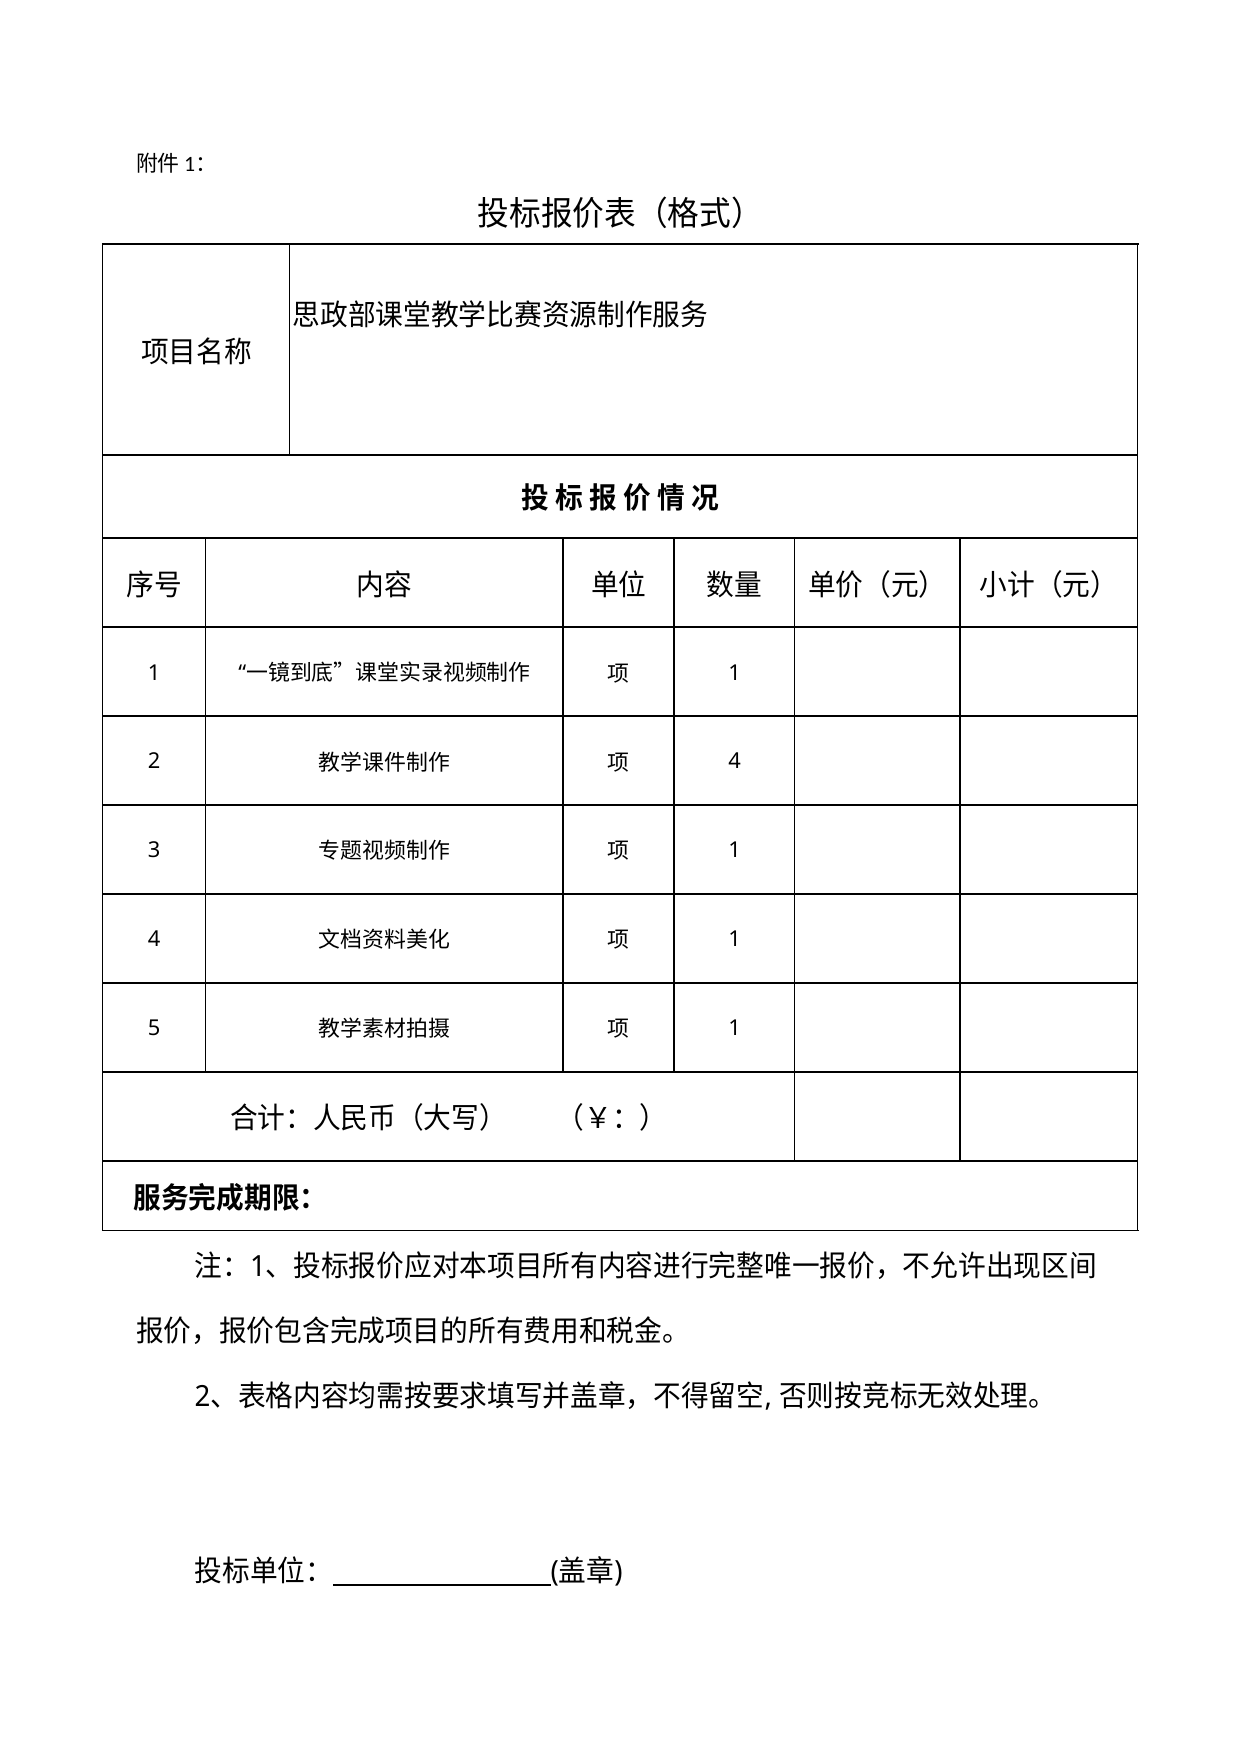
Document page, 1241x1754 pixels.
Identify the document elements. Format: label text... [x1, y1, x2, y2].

table_cell 2 [103, 717, 205, 804]
table_cell 项 [564, 806, 673, 893]
table_header 项目名称 [103, 245, 289, 454]
text 注：1、投标报价应对本项目所有内容进行完整唯一报价，不允许出现区间报价，报价包含完成项目的所有费用和税金。 [136, 1231, 1104, 1361]
table_cell 5 [103, 984, 205, 1071]
table_cell [961, 717, 1137, 804]
table_cell 项 [564, 628, 673, 715]
table_cell 内容 [206, 539, 562, 626]
table_cell 1 [675, 628, 794, 715]
text 投标报价表（格式） [136, 178, 1104, 243]
table_cell 1 [675, 984, 794, 1071]
table_cell 1 [675, 806, 794, 893]
table_cell 项 [564, 717, 673, 804]
table_cell 序号 [103, 539, 205, 626]
table_cell 数量 [675, 539, 794, 626]
table_cell 服务完成期限： [103, 1162, 1137, 1229]
text 附件1： [136, 146, 1104, 178]
table_cell [961, 984, 1137, 1071]
table_cell 小计（元） [961, 539, 1137, 626]
table_cell [795, 984, 959, 1071]
table_cell 1 [103, 628, 205, 715]
table_cell 教学课件制作 [206, 717, 562, 804]
table_cell [795, 806, 959, 893]
table_header 思政部课堂教学比赛资源制作服务 [290, 245, 1137, 454]
table_cell 投 标 报 价 情 况 [103, 456, 1137, 537]
table_cell “一镜到底”课堂实录视频制作 [206, 628, 562, 715]
table_cell 文档资料美化 [206, 895, 562, 982]
table_cell 单价（元） [795, 539, 959, 626]
table_cell 合计：人民币（大写） （￥：） [103, 1073, 794, 1160]
table_cell [961, 628, 1137, 715]
table_cell 4 [103, 895, 205, 982]
table_cell [961, 895, 1137, 982]
text 投标单位： (盖章) [136, 1536, 1104, 1601]
table_cell [961, 1073, 1137, 1160]
table_cell [795, 1073, 959, 1160]
table_cell [961, 806, 1137, 893]
table_cell 教学素材拍摄 [206, 984, 562, 1071]
table_cell 单位 [564, 539, 673, 626]
table_cell [795, 895, 959, 982]
table_cell [795, 717, 959, 804]
table_cell 项 [564, 895, 673, 982]
table_cell 专题视频制作 [206, 806, 562, 893]
table_cell [795, 628, 959, 715]
table_cell 项 [564, 984, 673, 1071]
table_cell 1 [675, 895, 794, 982]
table_cell 3 [103, 806, 205, 893]
table_cell 4 [675, 717, 794, 804]
text 2、表格内容均需按要求填写并盖章，不得留空, 否则按竞标无效处理。 [136, 1361, 1104, 1426]
